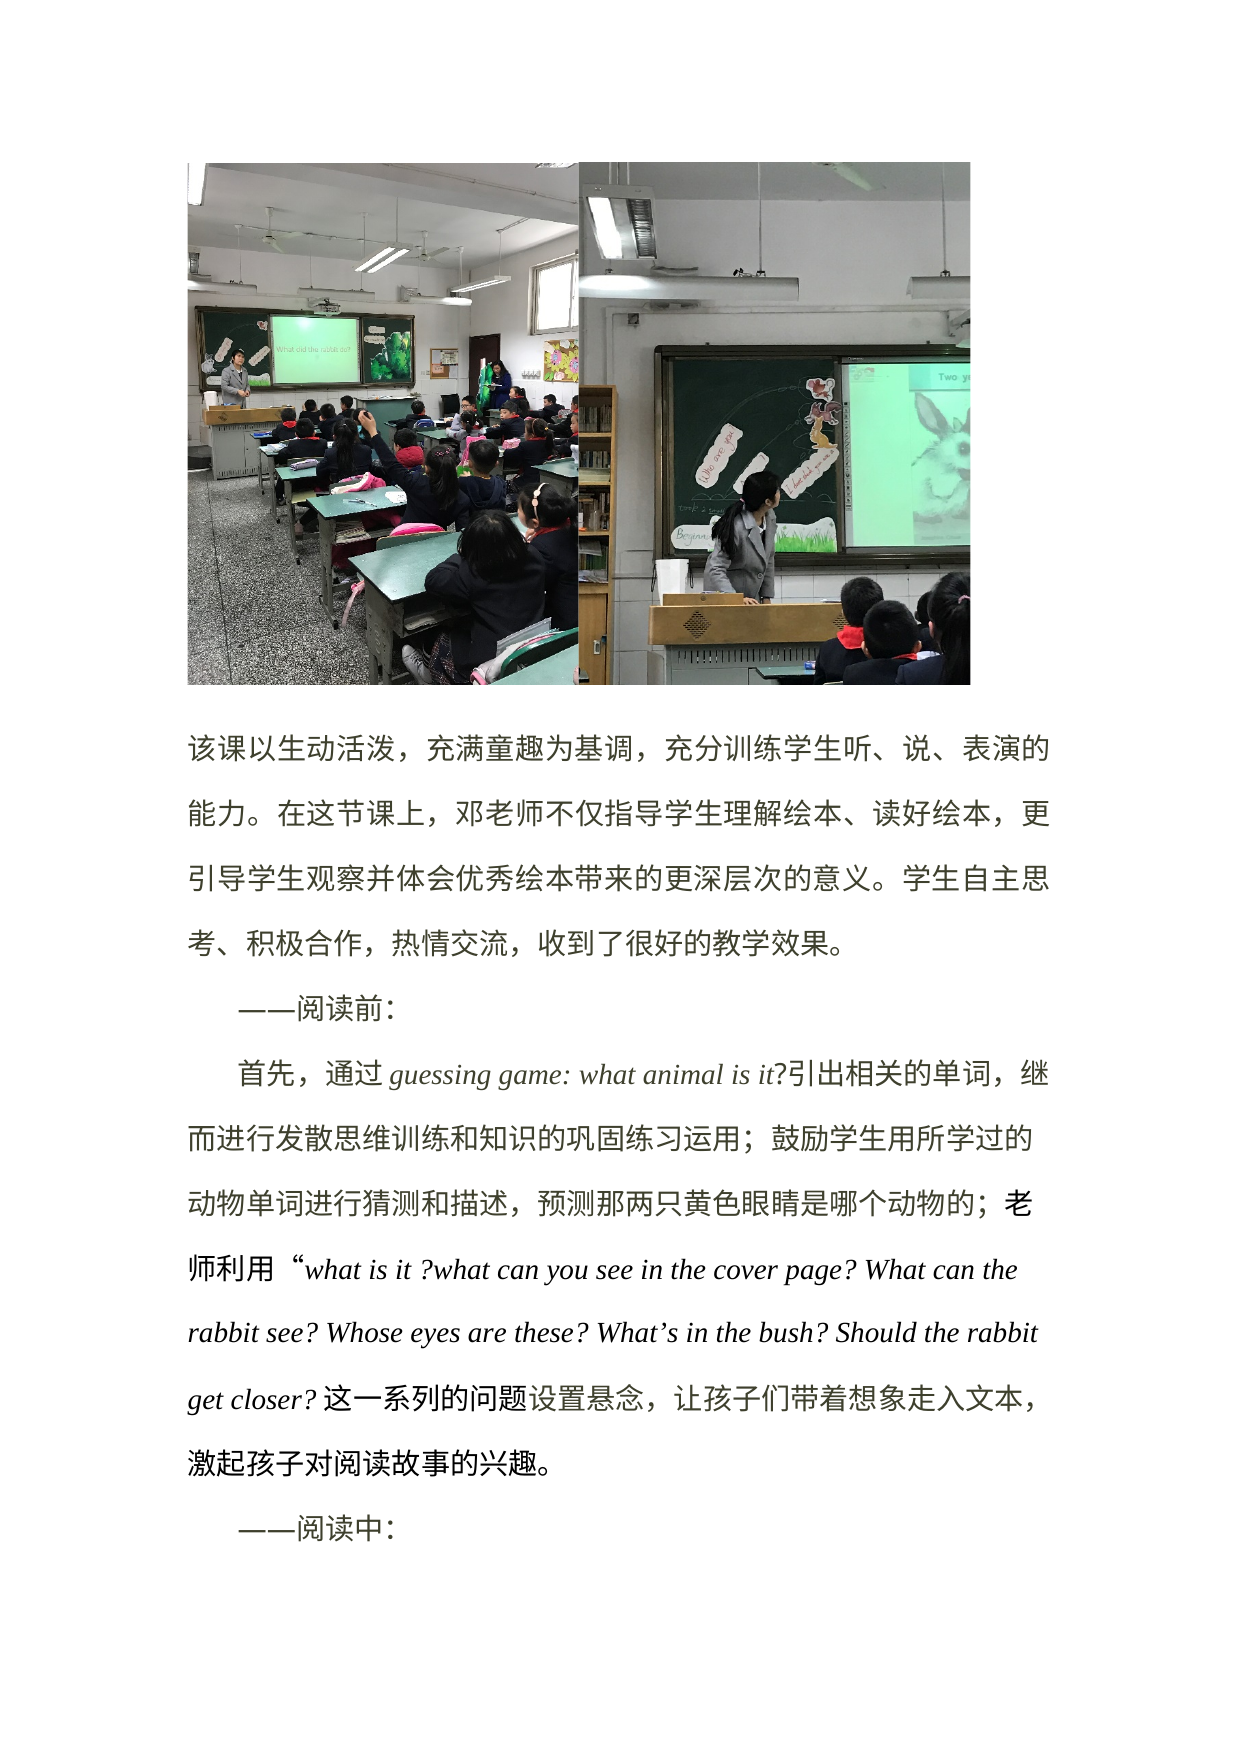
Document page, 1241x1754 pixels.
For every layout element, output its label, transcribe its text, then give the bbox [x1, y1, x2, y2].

text ——阅读中： [187, 1494, 1053, 1559]
picture [187, 162, 971, 685]
text 首先，通过guessing game: what animal is it?引出相关的单词，继而进行发散思维训练和知识的巩固练习运用；鼓励学生用所学过的动物单词进行猜测和描述，预测那两只黄色眼睛是哪个动物的；老师利用“what is it ?what can you see in the cover page? What can the rabbit see? Whose eyes are these? What’s in the bush? Should the rabbit get closer? 这一系列的问题设置悬念，让孩子们带着想象走入文本，激起孩子对阅读故事的兴趣。 [187, 1039, 1053, 1494]
text ——阅读前： [187, 974, 1053, 1039]
text 该课以生动活泼，充满童趣为基调，充分训练学生听、说、表演的能力。在这节课上，邓老师不仅指导学生理解绘本、读好绘本，更引导学生观察并体会优秀绘本带来的更深层次的意义。学生自主思考、积极合作，热情交流，收到了很好的教学效果。 [187, 714, 1053, 974]
